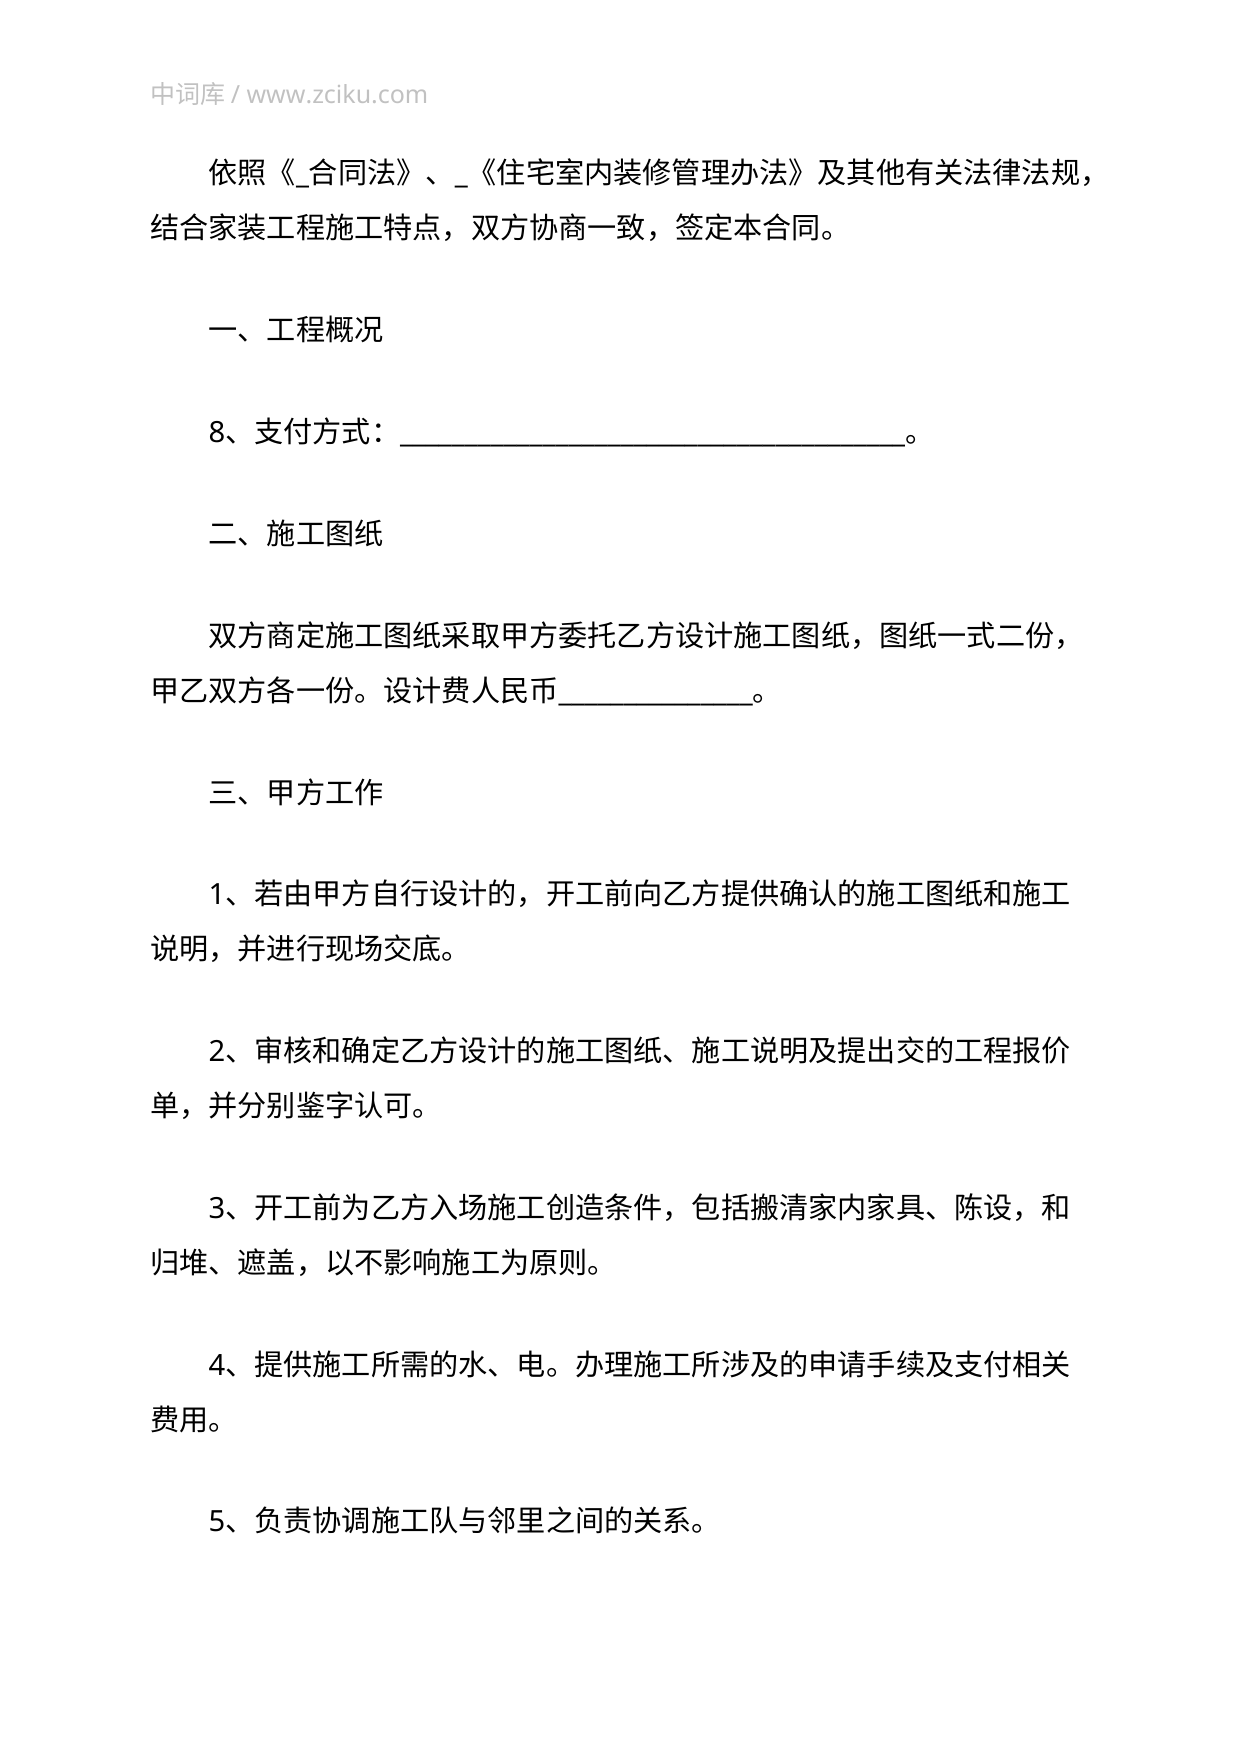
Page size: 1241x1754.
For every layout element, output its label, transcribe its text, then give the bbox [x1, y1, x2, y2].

text 8、支付方式：_______________________________________。 [150, 408, 1090, 451]
text 二、施工图纸 [150, 511, 1090, 553]
text 依照《_合同法》、_《住宅室内装修管理办法》及其他有关法律法规，结合家装工程施工特点，双方协商一致，签定本合同。 [150, 150, 1090, 247]
text 5、负责协调施工队与邻里之间的关系。 [150, 1498, 1090, 1540]
text 4、提供施工所需的水、电。办理施工所涉及的申请手续及支付相关费用。 [150, 1341, 1090, 1438]
text 1、若由甲方自行设计的，开工前向乙方提供确认的施工图纸和施工说明，并进行现场交底。 [150, 871, 1090, 968]
text 一、工程概况 [150, 307, 1090, 349]
text 3、开工前为乙方入场施工创造条件，包括搬清家内家具、陈设，和归堆、遮盖，以不影响施工为原则。 [150, 1184, 1090, 1282]
text 双方商定施工图纸采取甲方委托乙方设计施工图纸，图纸一式二份，甲乙双方各一份。设计费人民币_______________。 [150, 612, 1090, 709]
text 2、审核和确定乙方设计的施工图纸、施工说明及提出交的工程报价单，并分别鉴字认可。 [150, 1028, 1090, 1125]
text 三、甲方工作 [150, 769, 1090, 811]
